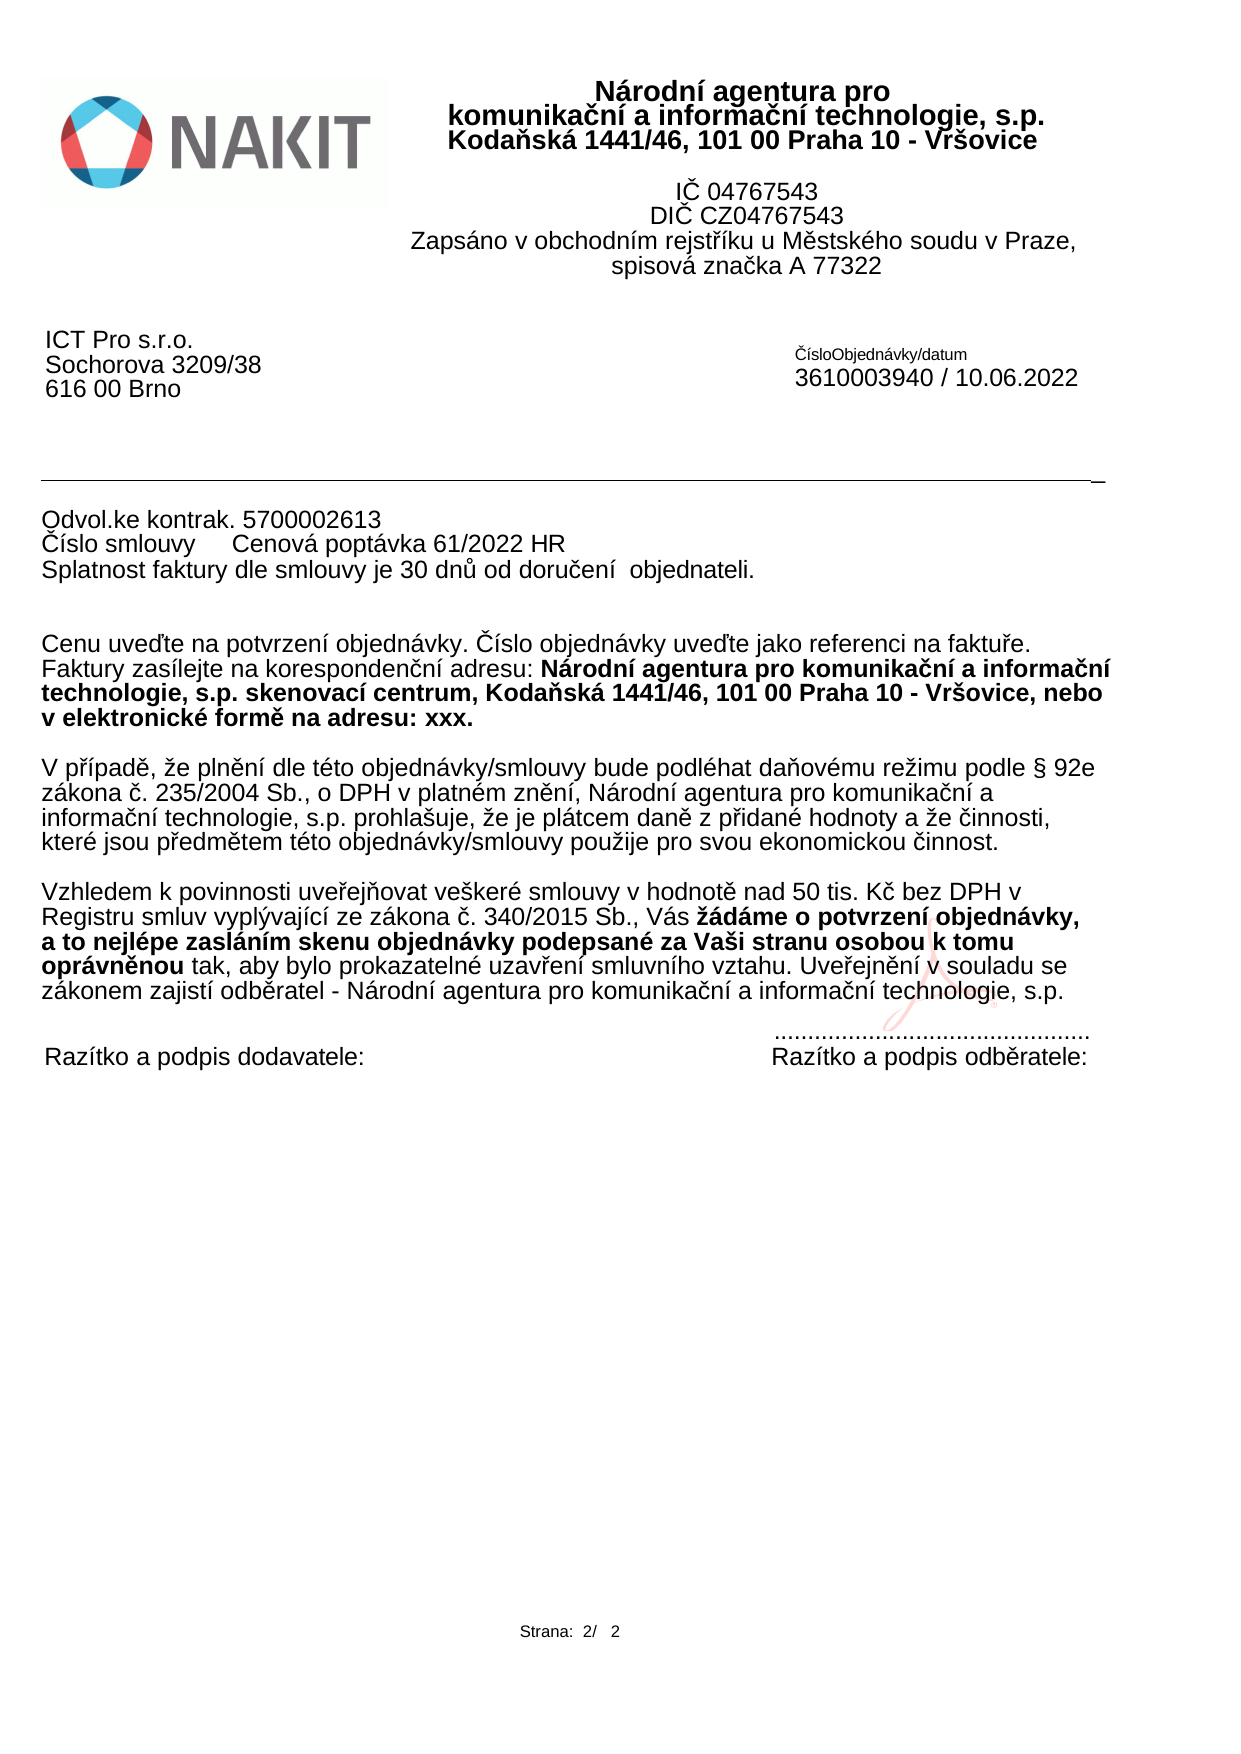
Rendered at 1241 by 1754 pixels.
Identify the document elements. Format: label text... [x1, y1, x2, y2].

text ČísloObjednávky/datum [794, 346, 1134, 364]
text 3610003940 / 10.06.2022 [794, 364, 1134, 392]
text V případě, že plnění dle této objednávky/smlouvy bude podléhat daňovému režimu podle § 92e zákona č. 235/2004 Sb., o DPH v platném znění, Národní agentura pro komunikační a informační technologie, s.p. prohlašuje, že je plátcem daně z přidané hodnoty a že činnosti, které jsou předmětem této objednávky/smlouvy použije pro svou ekonomickou činnost. [41, 757, 1101, 856]
text Razítko a podpis dodavatele: Razítko a podpis odběratele: [19, 1044, 1088, 1071]
text Číslo smlouvy Cenová poptávka 61/2022 HR [41, 533, 1134, 557]
text Vzhledem k povinnosti uveřejňovat veškeré smlouvy v hodnotě nad 50 tis. Kč bez DPH v Registru smluv vyplývající ze zákona č. 340/2015 Sb., Vás žádáme o potvrzení objednávky, a to nejlépe zasláním skenu objednávky podepsané za Vaši stranu osobou k tomu oprávněnou tak, aby bylo prokazatelné uzavření smluvního vztahu. Uveřejnění v souladu se zákonem zajistí odběratel - Národní agentura pro komunikační a informační technologie, s.p. [41, 881, 1101, 1005]
picture [41, 77, 390, 208]
text Cenu uveďte na potvrzení objednávky. Číslo objednávky uveďte jako referenci na faktuře. Faktury zasílejte na korespondenční adresu: Národní agentura pro komunikační a informační technologie, s.p. skenovací centrum, Kodaňská 1441/46, 101 00 Praha 10 - Vršovice, nebo v elektronické formě na adresu: xxx. [41, 633, 1113, 732]
text Splatnost faktury dle smlouvy je 30 dnů od doručení objednateli. [41, 557, 1134, 583]
text ............................................... [19, 1024, 1090, 1044]
text _ Odvol.ke kontrak. 5700002613 [41, 433, 1105, 533]
text ICT Pro s.r.o. Sochorova 3209/38 616 00 Brno [45, 329, 267, 403]
